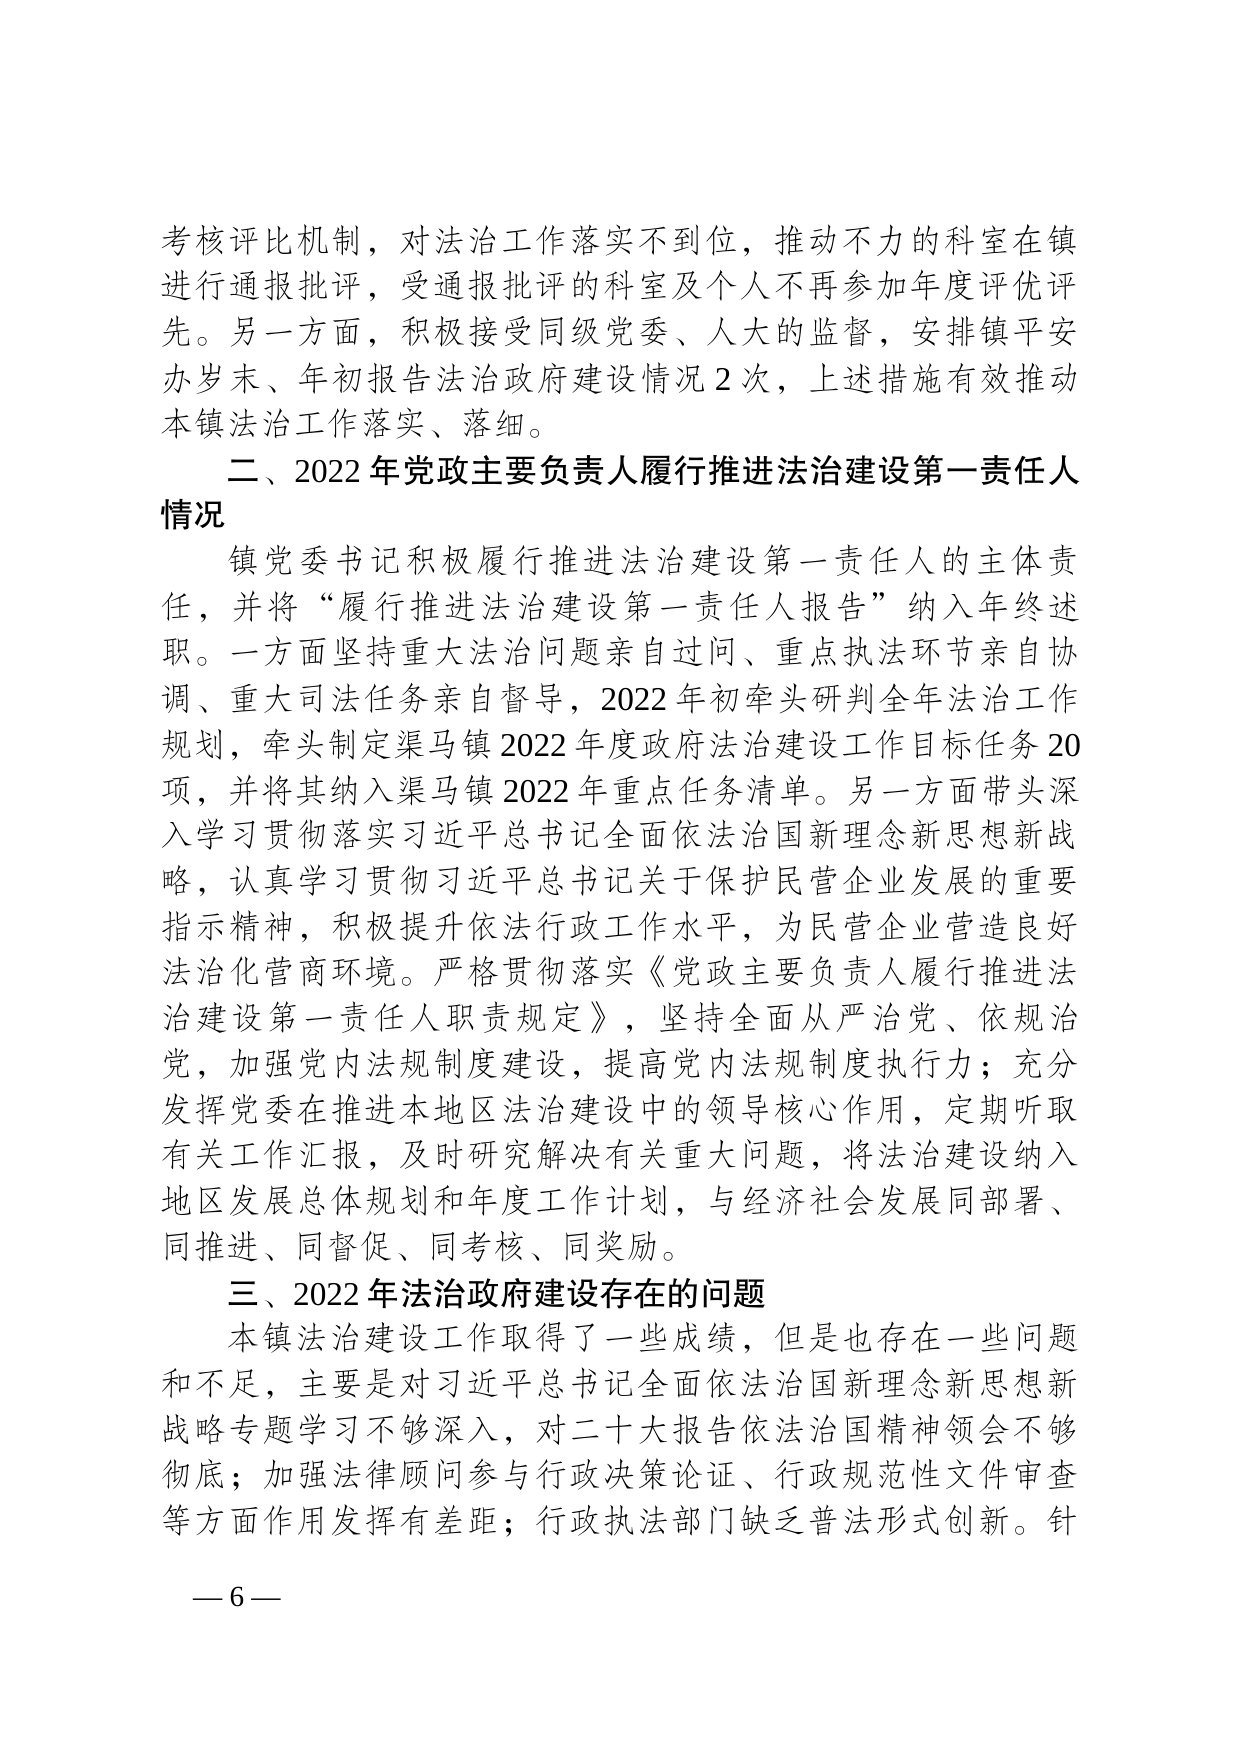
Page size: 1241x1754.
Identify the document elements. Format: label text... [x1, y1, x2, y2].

text 二、2022年党政主要负责人履行推进法治建设第一责任人情况 [159, 448, 1081, 540]
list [159, 220, 1081, 448]
list 镇党委书记积极履行推进法治建设第一责任人的主体责任，并将“履行推进法治建设第一责任人报告”纳入年终述职。一方面坚持重大法治问题亲自过问、重点执法环节亲自协调、重大司法任务亲自督导，2022年初牵头研判全年法治工作规划，牵头制定渠马镇2022年度政府法治建设工作目标任务20项，并将其纳入渠马镇2022年重点任务清单。另一方面带头深入学习贯彻落实习近平总书记全面依法治国新理念新思想新战略，认真学习贯彻习近平总书记关于保护民营企业发展的重要指示精神，积极提升依法行政工作水平，为民营企业营造良好法治化营商环境。严格贯彻落实《党政主要负责人履行推进法治建设第一责任人职责规定》，坚持全面从严治党、依规治党，加强党内法规制度建设，提高党内法规制度执行力；充分发挥党委在推进本地区法治建设中的领导核心作用，定期听取有关工作汇报，及时研究解决有关重大问题，将法治建设纳入地区发展总体规划和年度工作计划，与经济社会发展同部署、同推进、同督促、同考核、同奖励。 [159, 540, 1081, 1272]
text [159, 1317, 1081, 1546]
list 三、2022年法治政府建设存在的问题 [159, 1272, 1081, 1317]
